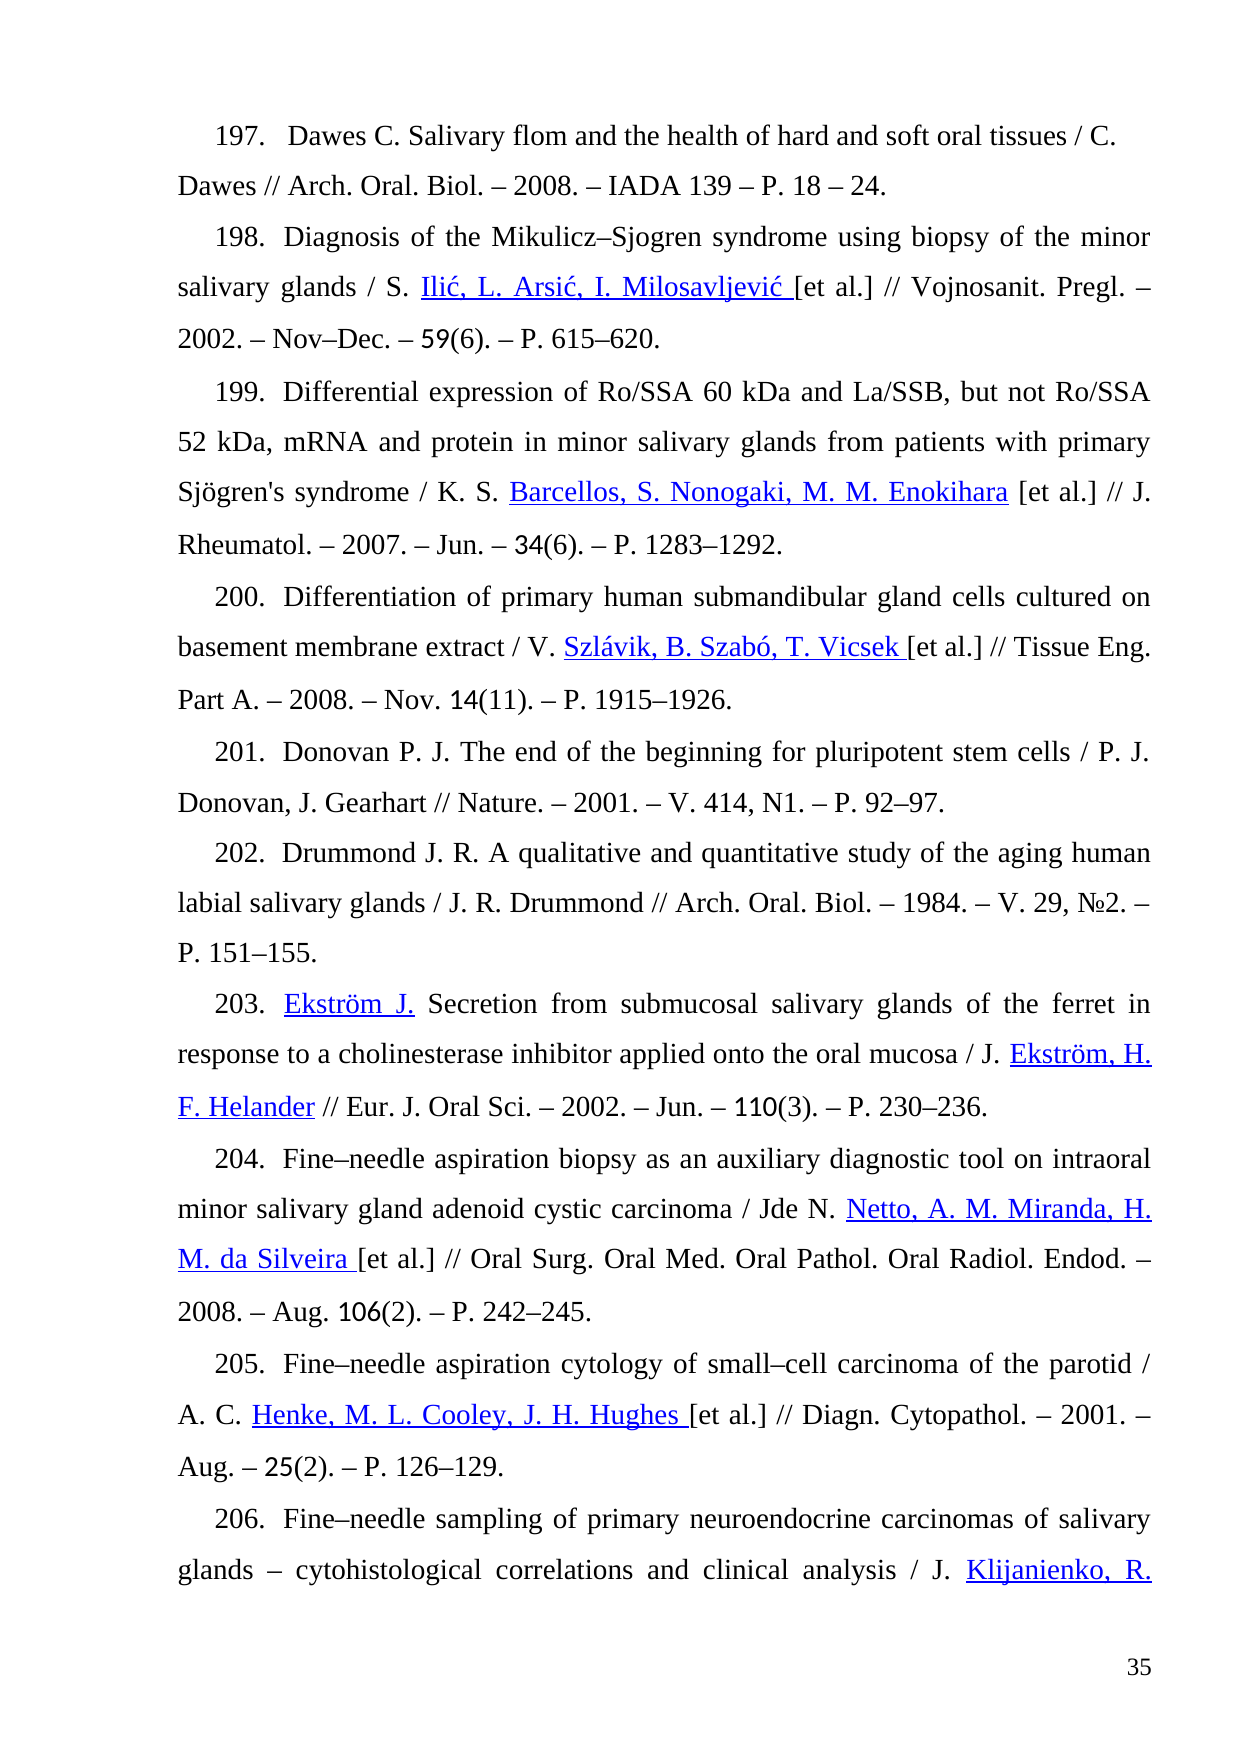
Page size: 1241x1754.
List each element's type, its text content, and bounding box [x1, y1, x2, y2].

list Differential expression of Ro/SSA 60 kDa and La/SSB, but not Ro/SSA 52 kDa, mRNA and protein in minor salivary glands from patients with primary Sjögren's syndrome / K. S. Barcellos, S. Nonogaki, M. M. Enokihara [et al.] // J. Rheumatol. – 2007. – Jun. – 34(6). – P. 1283–1292. [177, 374, 1152, 561]
list Drummond J. R. A qualitative and quantitative study of the aging human labial salivary glands / J. R. Drummond // Arch. Oral. Biol. – 1984. – V. 29, №2. – P. 151–155. [177, 835, 1152, 969]
list Donovan P. J. The end of the beginning for pluripotent stem cells / P. J. Donovan, J. Gearhart // Nature. – 2001. – V. 414, N1. – P. 92–97. [177, 734, 1152, 818]
list Ekström J. Secretion from submucosal salivary glands of the ferret in response to a cholinesterase inhibitor applied onto the oral mucosa / J. Ekström, H. F. Helander // Eur. J. Oral Sci. – 2002. – Jun. – 110(3). – P. 230–236. [177, 986, 1152, 1123]
list Dawes C. Salivary flom and the health of hard and soft oral tissues / C. [177, 118, 1152, 152]
list Fine–needle aspiration biopsy as an auxiliary diagnostic tool on intraoral minor salivary gland adenoid cystic carcinoma / Jde N. Netto, A. M. Miranda, H. M. da Silveira [et al.] // Oral Surg. Oral Med. Oral Pathol. Oral Radiol. Endod. – 2008. – Aug. 106(2). – P. 242–245. [177, 1141, 1152, 1329]
list Fine–needle aspiration cytology of small–cell carcinoma of the parotid / A. C. Henke, M. L. Cooley, J. H. Hughes [et al.] // Diagn. Cytopathol. – 2001. – Aug. – 25(2). – P. 126–129. [177, 1346, 1152, 1484]
list Diagnosis of the Mikulicz–Sjogren syndrome using biopsy of the minor salivary glands / S. Ilić, L. Arsić, I. Milosavljević [et al.] // Vojnosanit. Pregl. – 2002. – Nov–Dec. – 59(6). – P. 615–620. [177, 219, 1152, 356]
text Dawes // Arch. Oral. Biol. – 2008. – IADA 139 – P. 18 – 24. [177, 168, 1152, 202]
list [177, 1502, 1152, 1585]
list Differentiation of primary human submandibular gland cells cultured on basement membrane extract / V. Szlávik, B. Szabó, T. Vicsek [et al.] // Tissue Eng. Part A. – 2008. – Nov. 14(11). – P. 1915–1926. [177, 579, 1152, 717]
